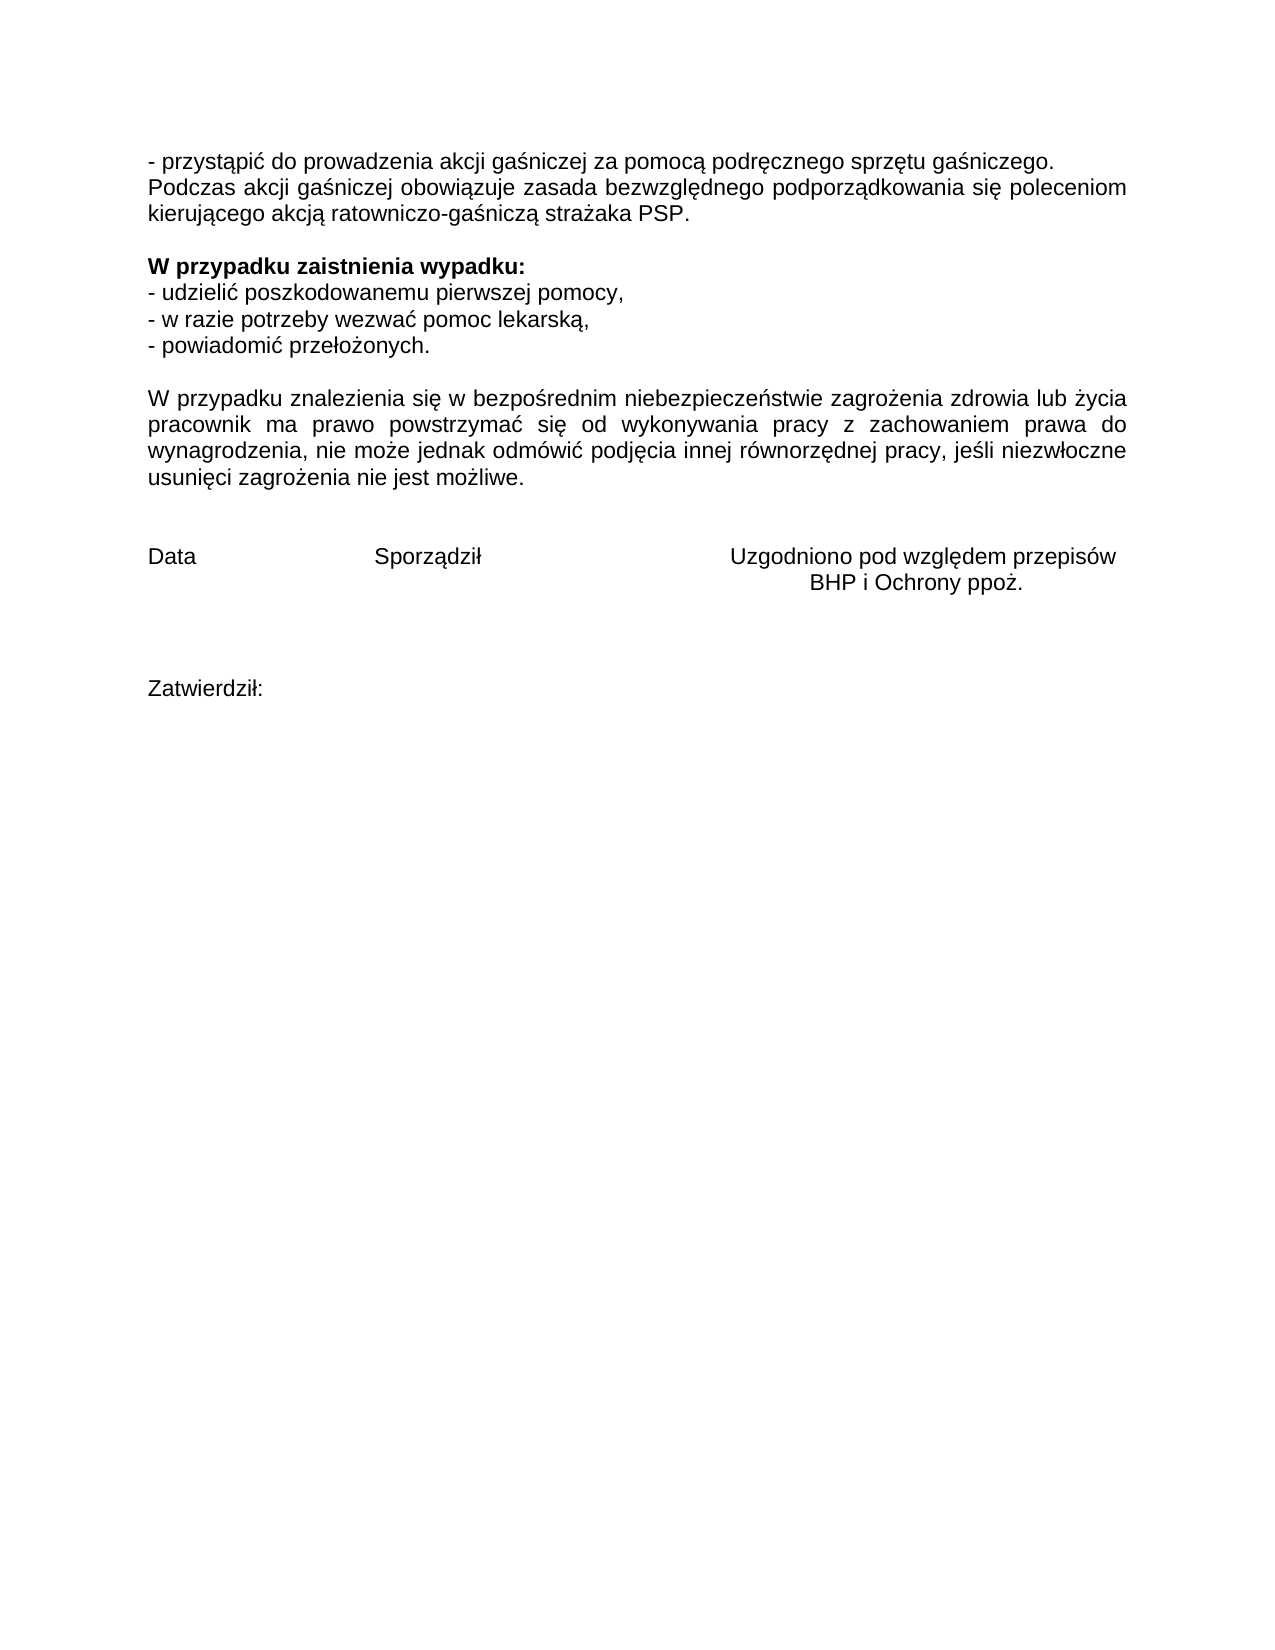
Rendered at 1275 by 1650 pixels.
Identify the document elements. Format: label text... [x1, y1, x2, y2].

text W przypadku zaistnienia wypadku: [148, 253, 1127, 279]
text W przypadku znalezienia się w bezpośrednim niebezpieczeństwie zagrożenia zdrowia lub życia pracownik ma prawo powstrzymać się od wykonywania pracy z zachowaniem prawa do wynagrodzenia, nie może jednak odmówić podjęcia innej równorzędnej pracy, jeśli niezwłoczne usunięci zagrożenia nie jest możliwe. [148, 385, 1127, 490]
text Data Sporządził Uzgodniono pod względem przepisów [148, 543, 1127, 569]
text - w razie potrzeby wezwać pomoc lekarską, [148, 306, 1127, 332]
text BHP i Ochrony ppoż. [148, 569, 1127, 596]
text - powiadomić przełożonych. [148, 332, 1127, 358]
text - udzielić poszkodowanemu pierwszej pomocy, [148, 279, 1127, 306]
text Zatwierdził: [148, 675, 1127, 701]
text - przystąpić do prowadzenia akcji gaśniczej za pomocą podręcznego sprzętu gaśniczego. [148, 148, 1127, 174]
text Podczas akcji gaśniczej obowiązuje zasada bezwzględnego podporządkowania się poleceniom kierującego akcją ratowniczo-gaśniczą strażaka PSP. [148, 174, 1127, 227]
